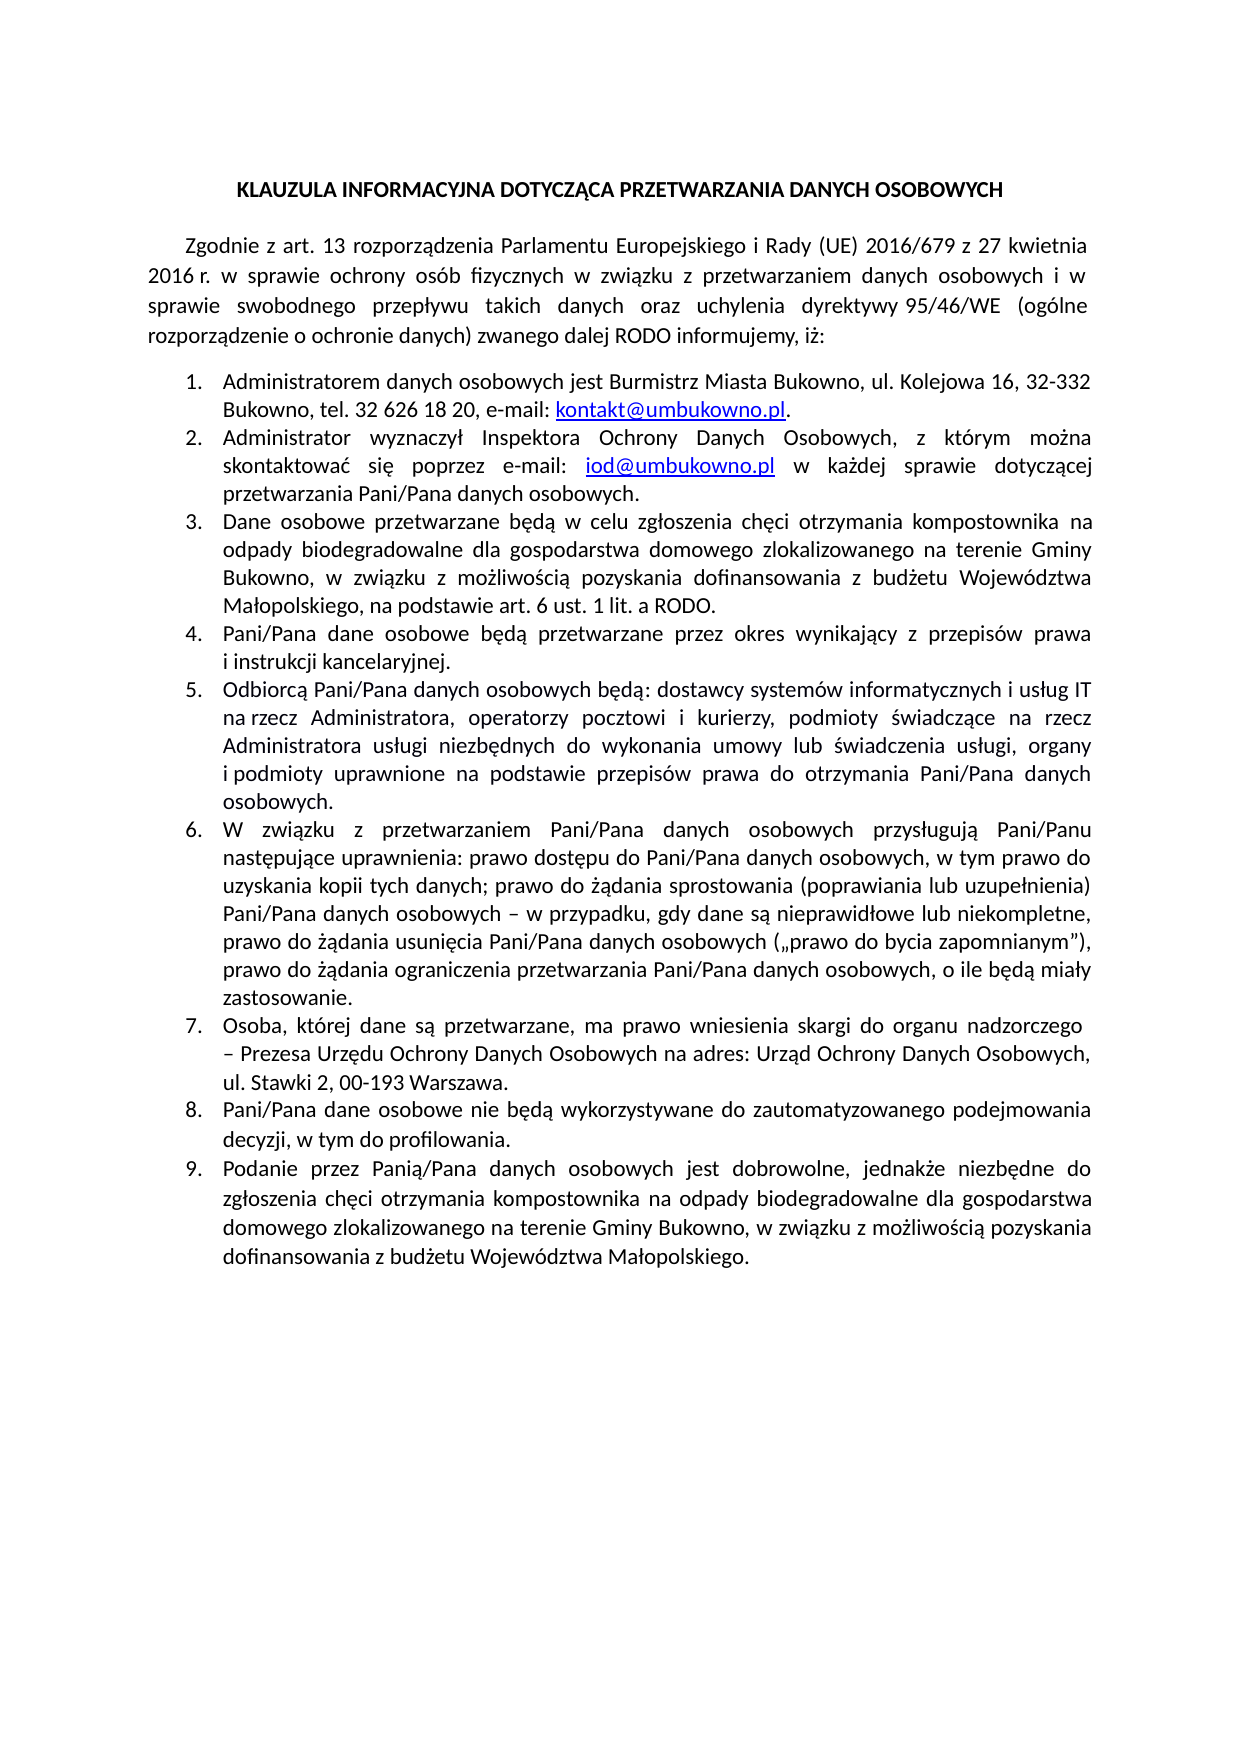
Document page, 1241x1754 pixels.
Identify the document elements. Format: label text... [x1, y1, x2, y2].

list Administratorem danych osobowych jest Burmistrz Miasta Bukowno, ul. Kolejowa 16, 32-332 Bukowno, tel. 32 626 18 20, e-mail: kontakt@umbukowno.pl. [185, 367, 1093, 423]
list Osoba, której dane są przetwarzane, ma prawo wniesienia skargi do organu nadzorczego – Prezesa Urzędu Ochrony Danych Osobowych na adres: Urząd Ochrony Danych Osobowych, ul. Stawki 2, 00-193 Warszawa. [185, 1012, 1093, 1096]
list Pani/Pana dane osobowe nie będą wykorzystywane do zautomatyzowanego podejmowania decyzji, w tym do profilowania. [185, 1096, 1093, 1153]
text KLAUZULA INFORMACYJNA DOTYCZĄCA PRZETWARZANIA DANYCH OSOBOWYCH [148, 176, 1093, 204]
text Zgodnie z art. 13 rozporządzenia Parlamentu Europejskiego i Rady (UE) 2016/679 z 27 kwietnia 2016 r. w sprawie ochrony osób fizycznych w związku z przetwarzaniem danych osobowych i w sprawie swobodnego przepływu takich danych oraz uchylenia dyrektywy 95/46/WE (ogólne rozporządzenie o ochronie danych) zwanego dalej RODO informujemy, iż: [148, 232, 1088, 349]
list Pani/Pana dane osobowe będą przetwarzane przez okres wynikający z przepisów prawa i instrukcji kancelaryjnej. [185, 619, 1093, 675]
list Odbiorcą Pani/Pana danych osobowych będą: dostawcy systemów informatycznych i usług IT na rzecz Administratora, operatorzy pocztowi i kurierzy, podmioty świadczące na rzecz Administratora usługi niezbędnych do wykonania umowy lub świadczenia usługi, organy i podmioty uprawnione na podstawie przepisów prawa do otrzymania Pani/Pana danych osobowych. [185, 675, 1093, 815]
list Dane osobowe przetwarzane będą w celu zgłoszenia chęci otrzymania kompostownika na odpady biodegradowalne dla gospodarstwa domowego zlokalizowanego na terenie Gminy Bukowno, w związku z możliwością pozyskania dofinansowania z budżetu Województwa Małopolskiego, na podstawie art. 6 ust. 1 lit. a RODO. [185, 507, 1093, 619]
list Podanie przez Panią/Pana danych osobowych jest dobrowolne, jednakże niezbędne do zgłoszenia chęci otrzymania kompostownika na odpady biodegradowalne dla gospodarstwa domowego zlokalizowanego na terenie Gminy Bukowno, w związku z możliwością pozyskania dofinansowania z budżetu Województwa Małopolskiego. [185, 1154, 1093, 1271]
list Administrator wyznaczył Inspektora Ochrony Danych Osobowych, z którym można skontaktować się poprzez e-mail: iod@umbukowno.pl w każdej sprawie dotyczącej przetwarzania Pani/Pana danych osobowych. [185, 423, 1093, 507]
list W związku z przetwarzaniem Pani/Pana danych osobowych przysługują Pani/Panu następujące uprawnienia: prawo dostępu do Pani/Pana danych osobowych, w tym prawo do uzyskania kopii tych danych; prawo do żądania sprostowania (poprawiania lub uzupełnienia) Pani/Pana danych osobowych – w przypadku, gdy dane są nieprawidłowe lub niekompletne, prawo do żądania usunięcia Pani/Pana danych osobowych („prawo do bycia zapomnianym”), prawo do żądania ograniczenia przetwarzania Pani/Pana danych osobowych, o ile będą miały zastosowanie. [185, 815, 1093, 1012]
